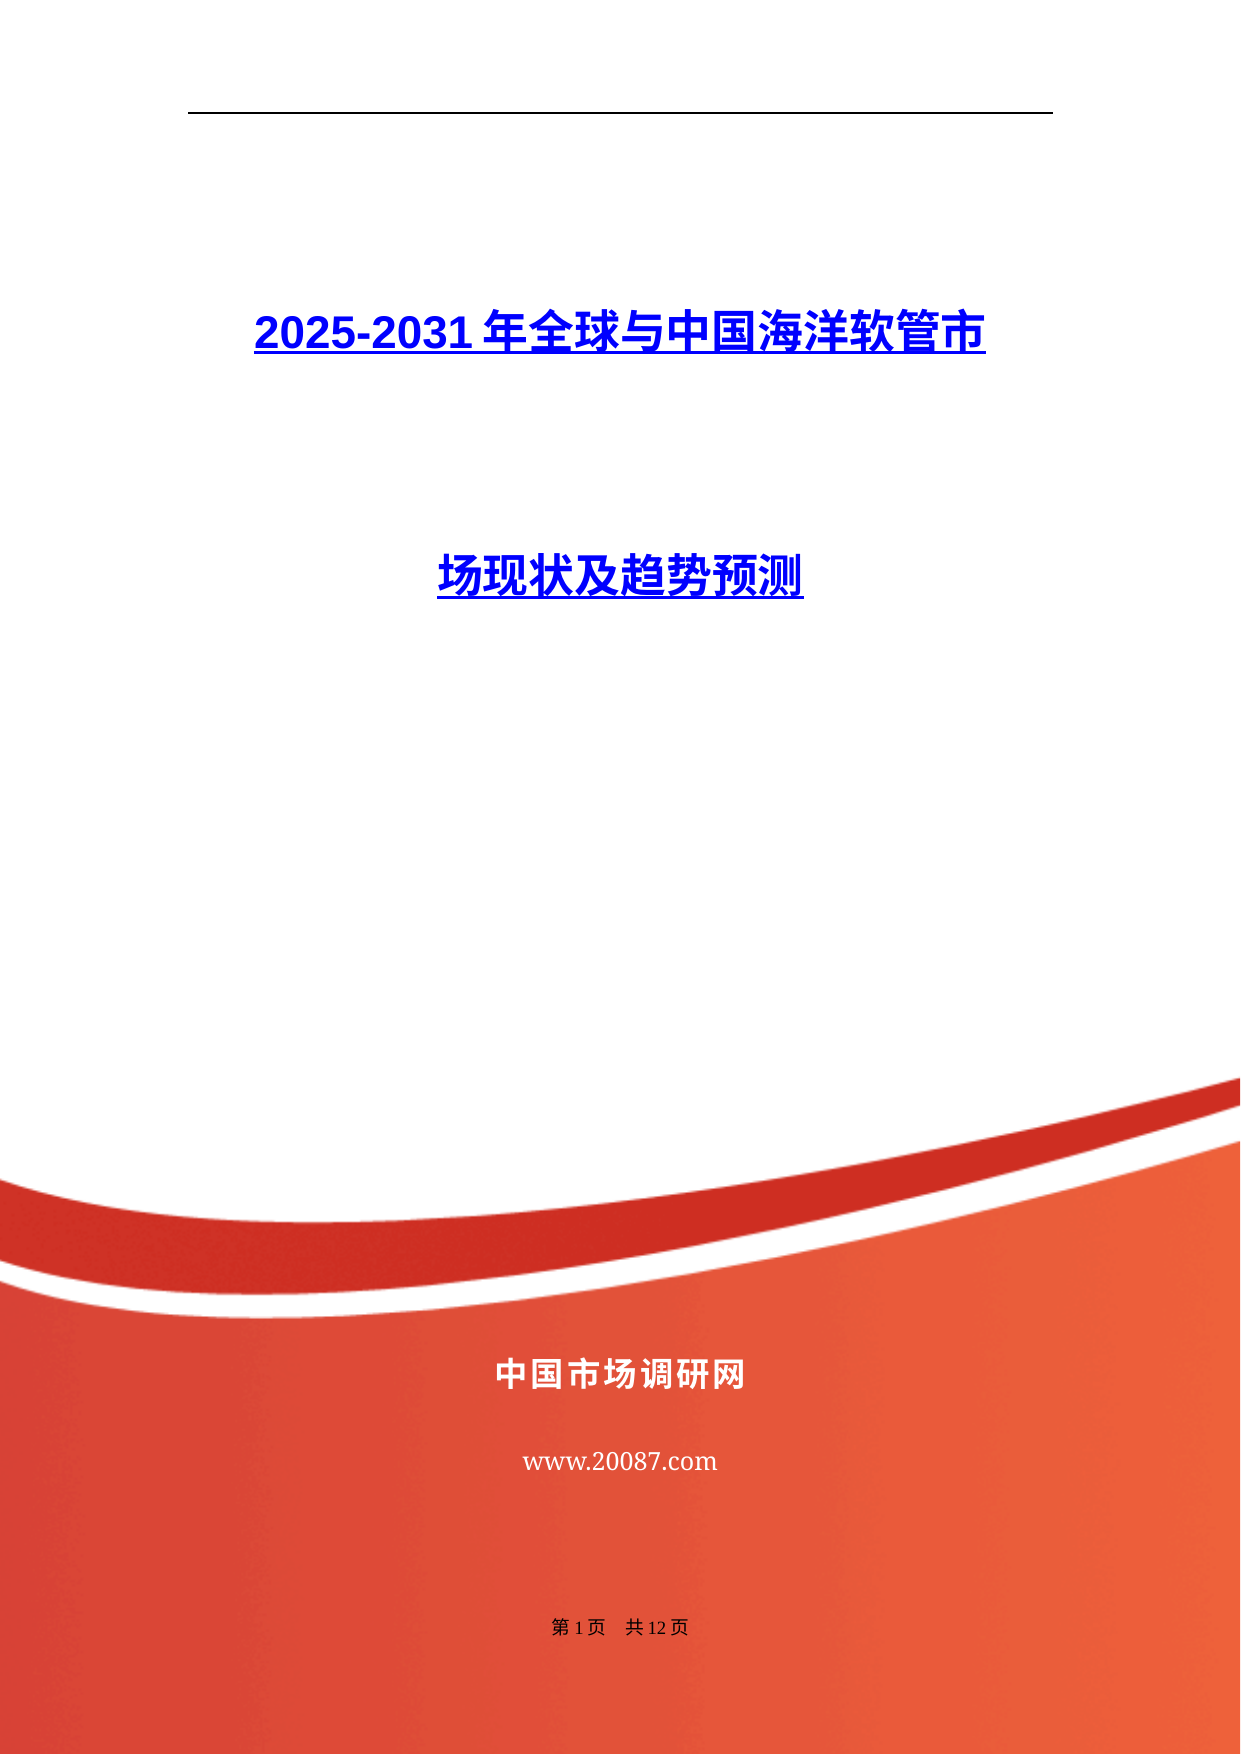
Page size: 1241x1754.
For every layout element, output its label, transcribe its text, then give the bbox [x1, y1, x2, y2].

table_header 2025-2031年全球与中国海洋软管市场现状及趋势预测 [188, 207, 1053, 773]
subtitle 中国市场调研网 [187, 1339, 1053, 1404]
text www.20087.com [187, 1428, 1053, 1493]
picture [0, 1006, 1241, 1754]
